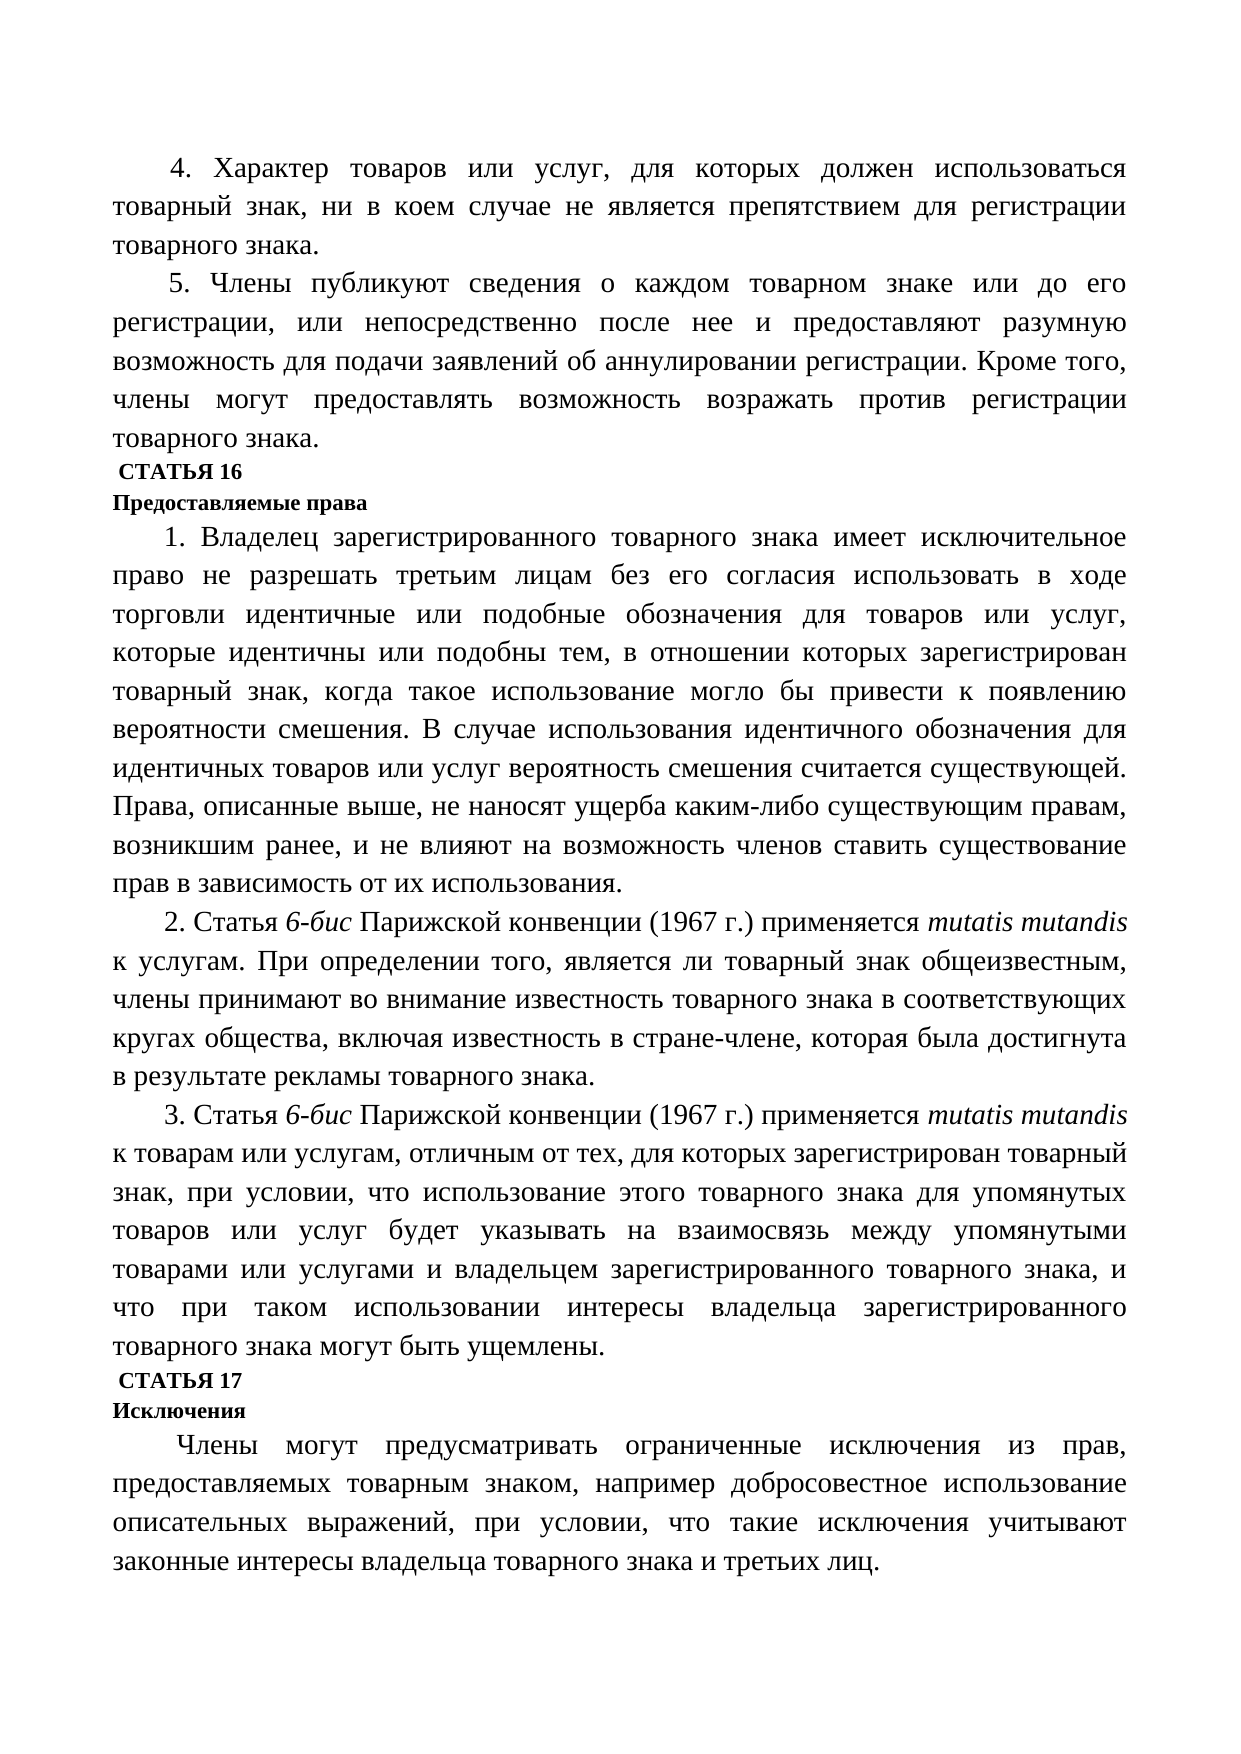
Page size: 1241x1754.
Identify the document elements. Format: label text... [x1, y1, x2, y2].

text Члены могут предусматривать ограниченные исключения из прав, предоставляемых товарным знаком, например добросовестное использование описательных выражений, при условии, что такие исключения учитывают законные интересы владельца товарного знака и третьих лиц. [112, 1427, 1128, 1576]
text СТАТЬЯ 17 Исключения [112, 1367, 1128, 1423]
text 5. Члены публикуют сведения о каждом товарном знаке или до его регистрации, или непосредственно после нее и предоставляют разумную возможность для подачи заявлений об аннулировании регистрации. Кроме того, члены могут предоставлять возможность возражать против регистрации товарного знака. [112, 266, 1128, 453]
text 1. Владелец зарегистрированного товарного знака имеет исключительное право не разрешать третьим лицам без его согласия использовать в ходе торговли идентичные или подобные обозначения для товаров или услуг, которые идентичны или подобны тем, в отношении которых зарегистрирован товарный знак, когда такое использование могло бы привести к появлению вероятности смешения. В случае использования идентичного обозначения для идентичных товаров или услуг вероятность смешения считается существующей. Права, описанные выше, не наносят ущерба каким-либо существующим правам, возникшим ранее, и не влияют на возможность членов ставить существование прав в зависимость от их использования. [112, 519, 1128, 899]
text 4. Характер товаров или услуг, для которых должен использоваться товарный знак, ни в коем случае не является препятствием для регистрации товарного знака. [112, 150, 1128, 261]
text 3. Статья 6-бис Парижской конвенции (1967 г.) применяется mutatis mutandis к товарам или услугам, отличным от тех, для которых зарегистрирован товарный знак, при условии, что использование этого товарного знака для упомянутых товаров или услуг будет указывать на взаимосвязь между упомянутыми товарами или услугами и владельцем зарегистрированного товарного знака, и что при таком использовании интересы владельца зарегистрированного товарного знака могут быть ущемлены. [112, 1097, 1128, 1362]
text СТАТЬЯ 16 Предоставляемые права [112, 458, 1128, 515]
text 2. Статья 6-бис Парижской конвенции (1967 г.) применяется mutatis mutandis к услугам. При определении того, является ли товарный знак общеизвестным, члены принимают во внимание известность товарного знака в соответствующих кругах общества, включая известность в стране-члене, которая была достигнута в результате рекламы товарного знака. [112, 904, 1128, 1092]
